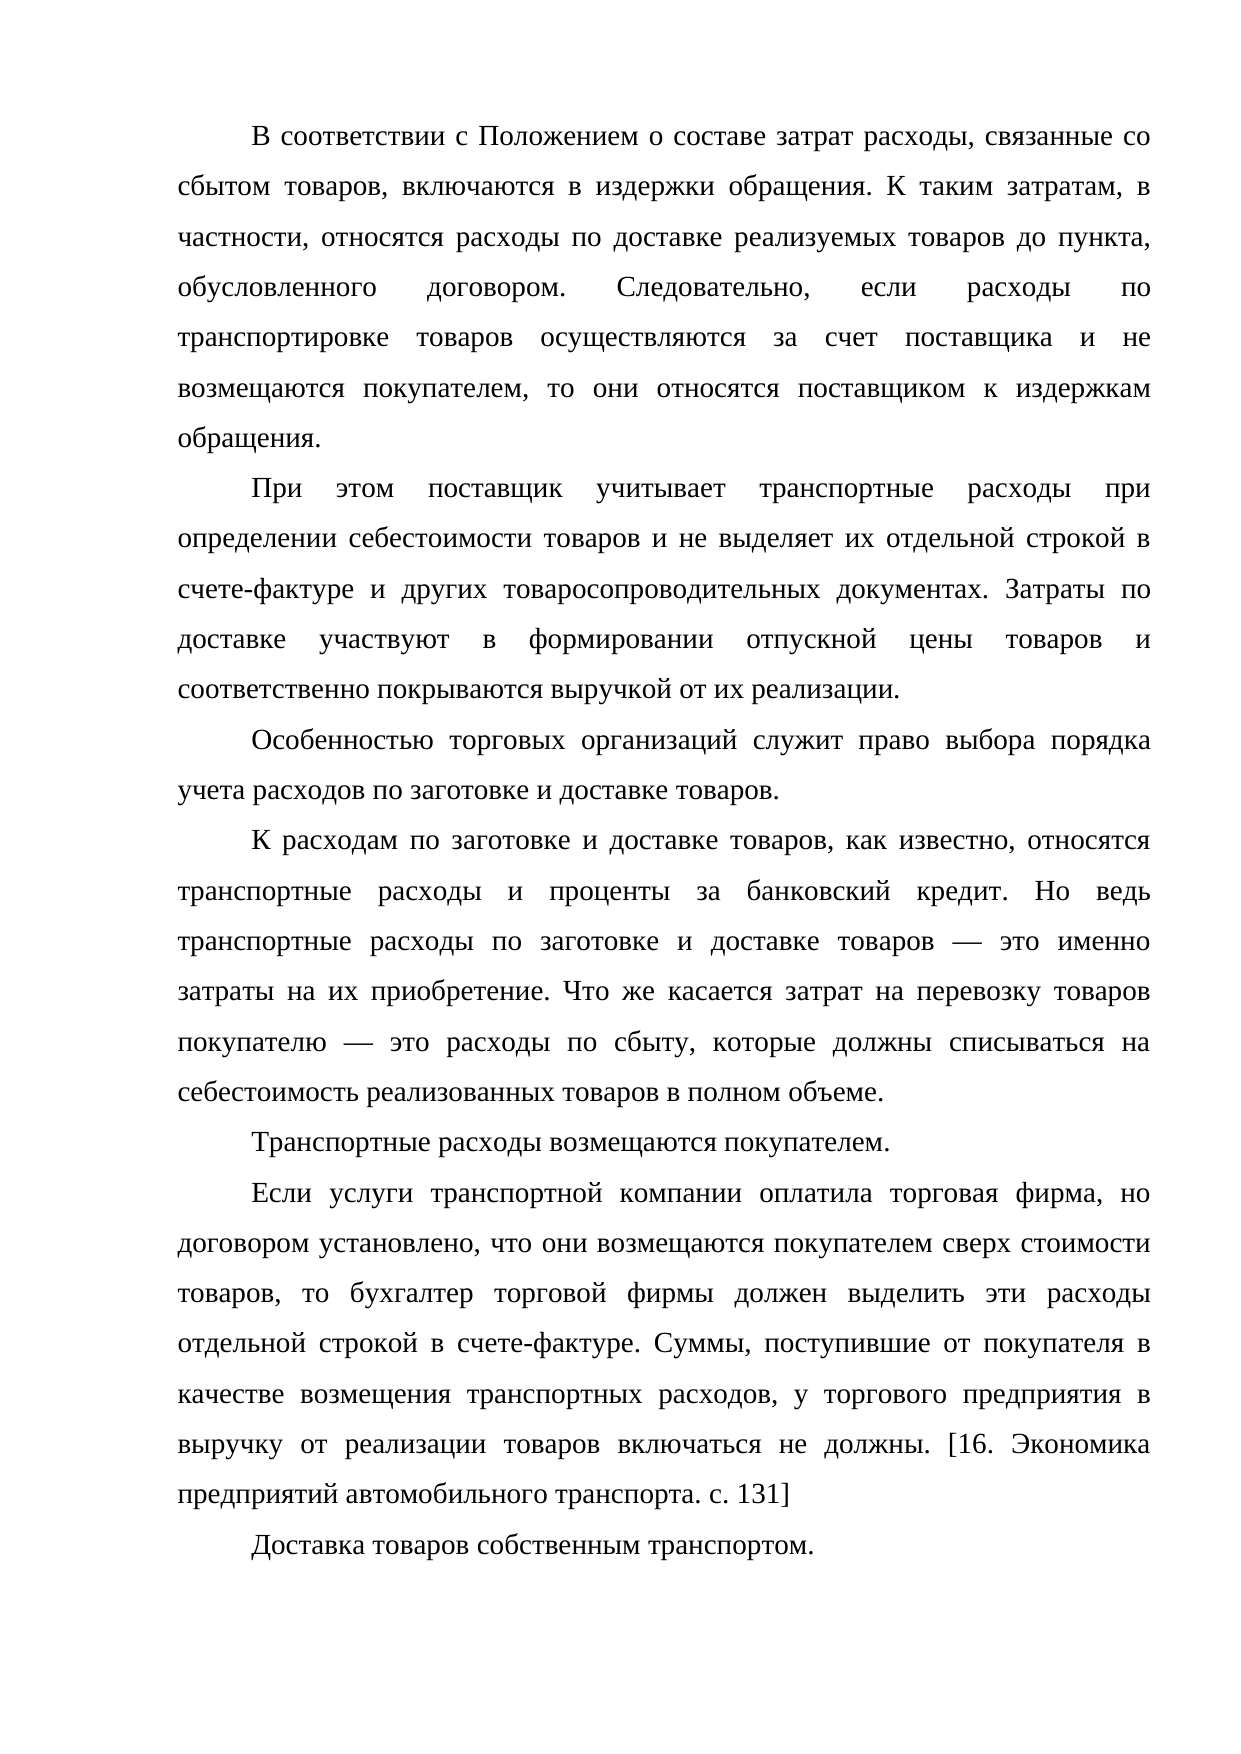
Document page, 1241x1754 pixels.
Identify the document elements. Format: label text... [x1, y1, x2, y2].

text Если услуги транспортной компании оплатила торговая фирма, но договором установлено, что они возмещаются покупателем сверх стоимости товаров, то бухгалтер торговой фирмы должен выделить эти расходы отдельной строкой в счете-фактуре. Суммы, поступившие от покупателя в качестве возмещения транспортных расходов, у торгового предприятия в выручку от реализации товаров включаться не должны. [16. Экономика предприятий автомобильного транспорта. c. 131] [177, 1175, 1152, 1510]
text При этом поставщик учитывает транспортные расходы при определении себестоимости товаров и не выделяет их отдельной строкой в счете-фактуре и других товаросопроводительных документах. Затраты по доставке участвуют в формировании отпускной цены товаров и соответственно покрываются выручкой от их реализации. [177, 470, 1152, 705]
text Доставка товаров собственным транспортом. [177, 1527, 1152, 1560]
text В соответствии с Положением о составе затрат расходы, связанные со сбытом товаров, включаются в издержки обращения. К таким затратам, в частности, относятся расходы по доставке реализуемых товаров до пункта, обусловленного договором. Следовательно, если расходы по транспортировке товаров осуществляются за счет поставщика и не возмещаются покупателем, то они относятся поставщиком к издержкам обращения. [177, 118, 1152, 453]
text Транспортные расходы возмещаются покупателем. [177, 1124, 1152, 1158]
text Особенностью торговых организаций служит право выбора порядка учета расходов по заготовке и доставке товаров. [177, 722, 1152, 806]
text К расходам по заготовке и доставке товаров, как известно, относятся транспортные расходы и проценты за банковский кредит. Но ведь транспортные расходы по заготовке и доставке товаров — это именно затраты на их приобретение. Что же касается затрат на перевозку товаров покупателю — это расходы по сбыту, которые должны списываться на себестоимость реализованных товаров в полном объеме. [177, 822, 1152, 1108]
